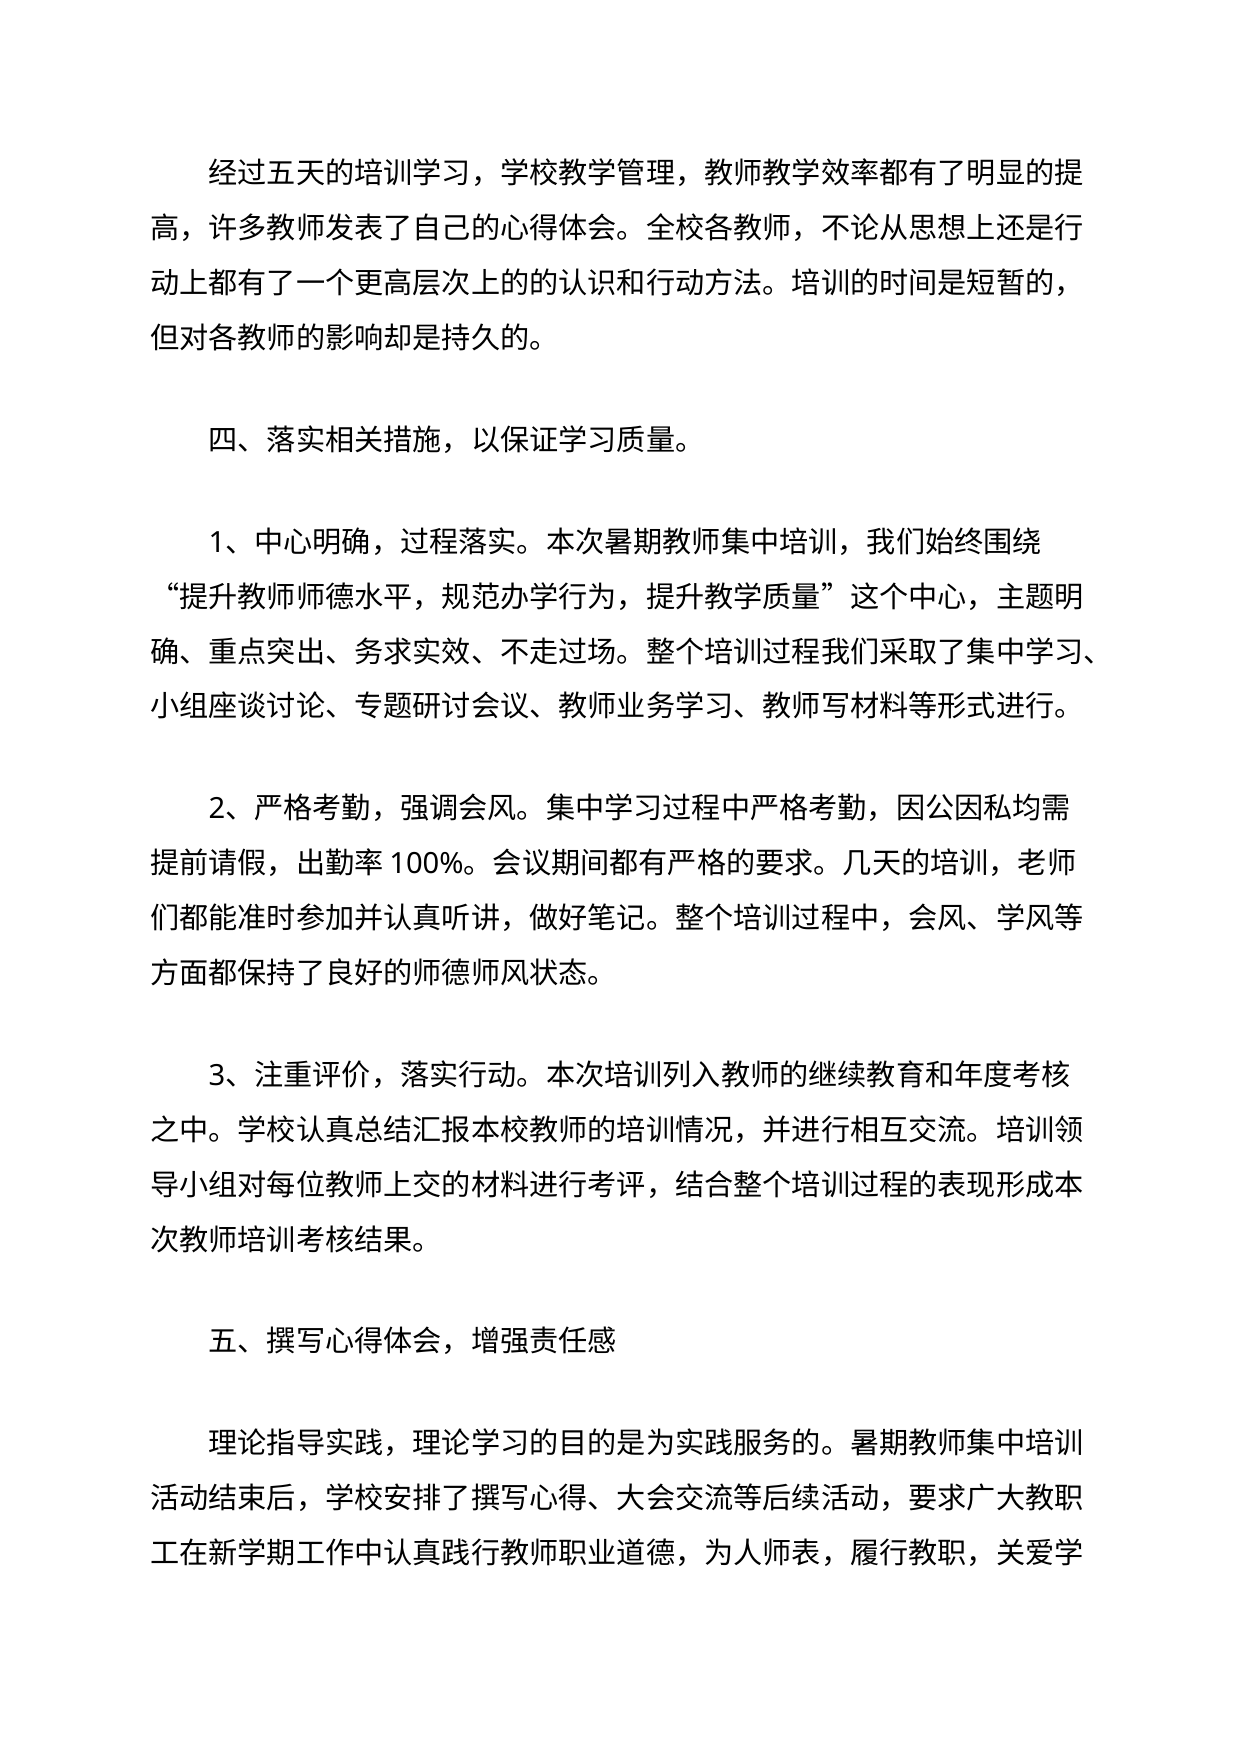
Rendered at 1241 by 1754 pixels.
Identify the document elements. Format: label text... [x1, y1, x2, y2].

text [150, 1420, 1090, 1572]
text 3、注重评价，落实行动。本次培训列入教师的继续教育和年度考核之中。学校认真总结汇报本校教师的培训情况，并进行相互交流。培训领导小组对每位教师上交的材料进行考评，结合整个培训过程的表现形成本次教师培训考核结果。 [150, 1051, 1090, 1258]
text 四、落实相关措施，以保证学习质量。 [150, 416, 1090, 459]
text 1、中心明确，过程落实。本次暑期教师集中培训，我们始终围绕“提升教师师德水平，规范办学行为，提升教学质量”这个中心，主题明确、重点突出、务求实效、不走过场。整个培训过程我们采取了集中学习、小组座谈讨论、专题研讨会议、教师业务学习、教师写材料等形式进行。 [150, 518, 1090, 725]
text 五、撰写心得体会，增强责任感 [150, 1318, 1090, 1360]
text 2、严格考勤，强调会风。集中学习过程中严格考勤，因公因私均需提前请假，出勤率100%。会议期间都有严格的要求。几天的培训，老师们都能准时参加并认真听讲，做好笔记。整个培训过程中，会风、学风等方面都保持了良好的师德师风状态。 [150, 785, 1090, 992]
text 经过五天的培训学习，学校教学管理，教师教学效率都有了明显的提高，许多教师发表了自己的心得体会。全校各教师，不论从思想上还是行动上都有了一个更高层次上的的认识和行动方法。培训的时间是短暂的，但对各教师的影响却是持久的。 [150, 150, 1090, 357]
